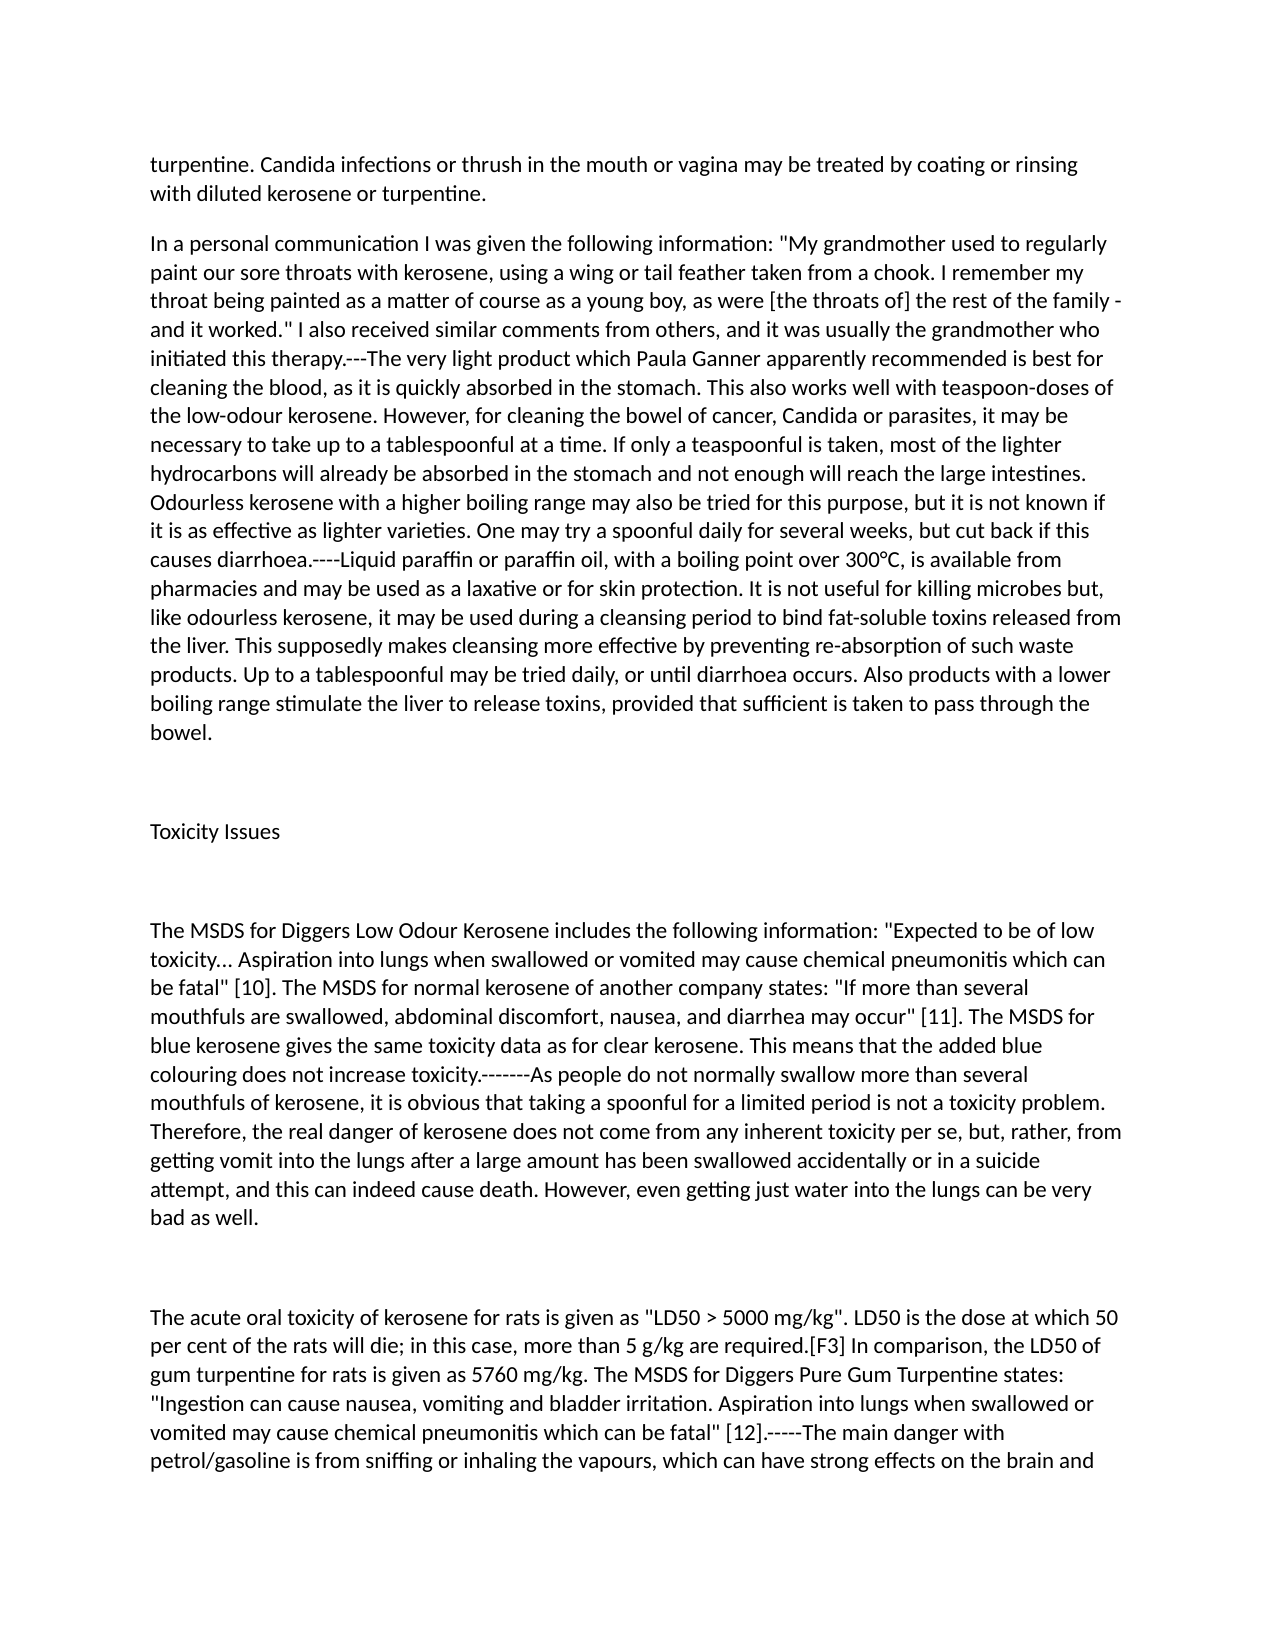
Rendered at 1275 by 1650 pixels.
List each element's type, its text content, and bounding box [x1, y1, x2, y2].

text Toxicity Issues [150, 816, 1125, 845]
text In a personal communication I was given the following information: "My grandmother used to regularly paint our sore throats with kerosene, using a wing or tail feather taken from a chook. I remember my throat being painted as a matter of course as a young boy, as were [the throats of] the rest of the family - and it worked." I also received similar comments from others, and it was usually the grandmother who initiated this therapy.---The very light product which Paula Ganner apparently recommended is best for cleaning the blood, as it is quickly absorbed in the stomach. This also works well with teaspoon-doses of the low-odour kerosene. However, for cleaning the bowel of cancer, Candida or parasites, it may be necessary to take up to a tablespoonful at a time. If only a teaspoonful is taken, most of the lighter hydrocarbons will already be absorbed in the stomach and not enough will reach the large intestines. Odourless kerosene with a higher boiling range may also be tried for this purpose, but it is not known if it is as effective as lighter varieties. One may try a spoonful daily for several weeks, but cut back if this causes diarrhoea.----Liquid paraffin or paraffin oil, with a boiling point over 300°C, is available from pharmacies and may be used as a laxative or for skin protection. It is not useful for killing microbes but, like odourless kerosene, it may be used during a cleansing period to bind fat-soluble toxins released from the liver. This supposedly makes cleansing more effective by preventing re-absorption of such waste products. Up to a tablespoonful may be tried daily, or until diarrhoea occurs. Also products with a lower boiling range stimulate the liver to release toxins, provided that sufficient is taken to pass through the bowel. [150, 228, 1125, 746]
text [150, 1302, 1125, 1474]
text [150, 150, 1125, 207]
text The MSDS for Diggers Low Odour Kerosene includes the following information: "Expected to be of low toxicity... Aspiration into lungs when swallowed or vomited may cause chemical pneumonitis which can be fatal" [10]. The MSDS for normal kerosene of another company states: "If more than several mouthfuls are swallowed, abdominal discomfort, nausea, and diarrhea may occur" [11]. The MSDS for blue kerosene gives the same toxicity data as for clear kerosene. This means that the added blue colouring does not increase toxicity.-------As people do not normally swallow more than several mouthfuls of kerosene, it is obvious that taking a spoonful for a limited period is not a toxicity problem. Therefore, the real danger of kerosene does not come from any inherent toxicity per se, but, rather, from getting vomit into the lungs after a large amount has been swallowed accidentally or in a suicide attempt, and this can indeed cause death. However, even getting just water into the lungs can be very bad as well. [150, 915, 1125, 1232]
